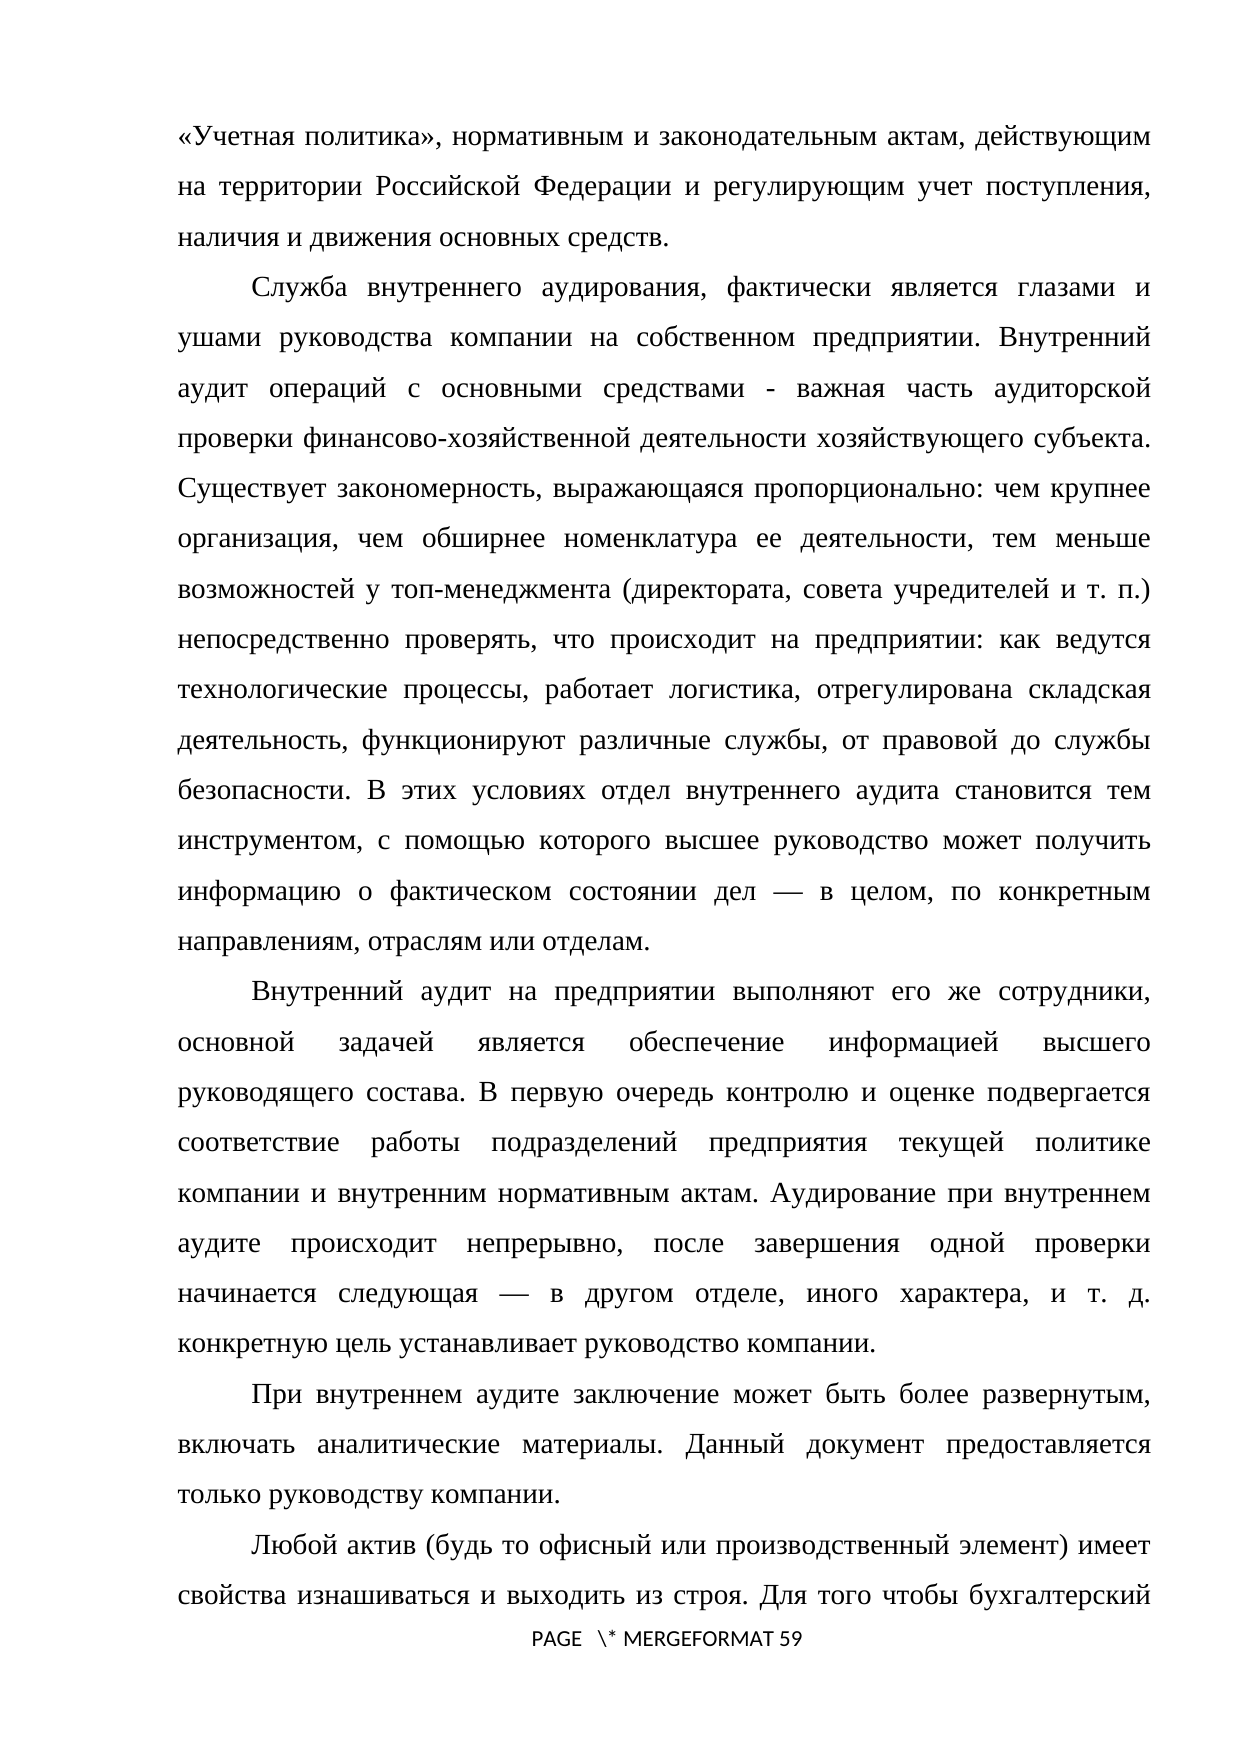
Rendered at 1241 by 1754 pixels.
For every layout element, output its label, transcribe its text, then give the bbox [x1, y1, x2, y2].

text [177, 118, 1152, 252]
text Служба внутреннего аудирования, фактически является глазами и ушами руководства компании на собственном предприятии. Внутренний аудит операций с основными средствами - важная часть аудиторской проверки финансово-хозяйственной деятельности хозяйствующего субъекта. Существует закономерность, выражающаяся пропорционально: чем крупнее организация, чем обширнее номенклатура ее деятельности, тем меньше возможностей у топ-менеджмента (директората, совета учредителей и т. п.) непосредственно проверять, что происходит на предприятии: как ведутся технологические процессы, работает логистика, отрегулирована складская деятельность, функционируют различные службы, от правовой до службы безопасности. В этих условиях отдел внутреннего аудита становится тем инструментом, с помощью которого высшее руководство может получить информацию о фактическом состоянии дел — в целом, по конкретным направлениям, отраслям или отделам. [177, 269, 1152, 957]
text При внутреннем аудите заключение может быть более развернутым, включать аналитические материалы. Данный документ предоставляется только руководству компании. [177, 1376, 1152, 1510]
text Внутренний аудит на предприятии выполняют его же сотрудники, основной задачей является обеспечение информацией высшего руководящего состава. В первую очередь контролю и оценке подвергается соответствие работы подразделений предприятия текущей политике компании и внутренним нормативным актам. Аудирование при внутреннем аудите происходит непрерывно, после завершения одной проверки начинается следующая — в другом отделе, иного характера, и т. д. конкретную цель устанавливает руководство компании. [177, 973, 1152, 1359]
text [177, 1527, 1152, 1611]
